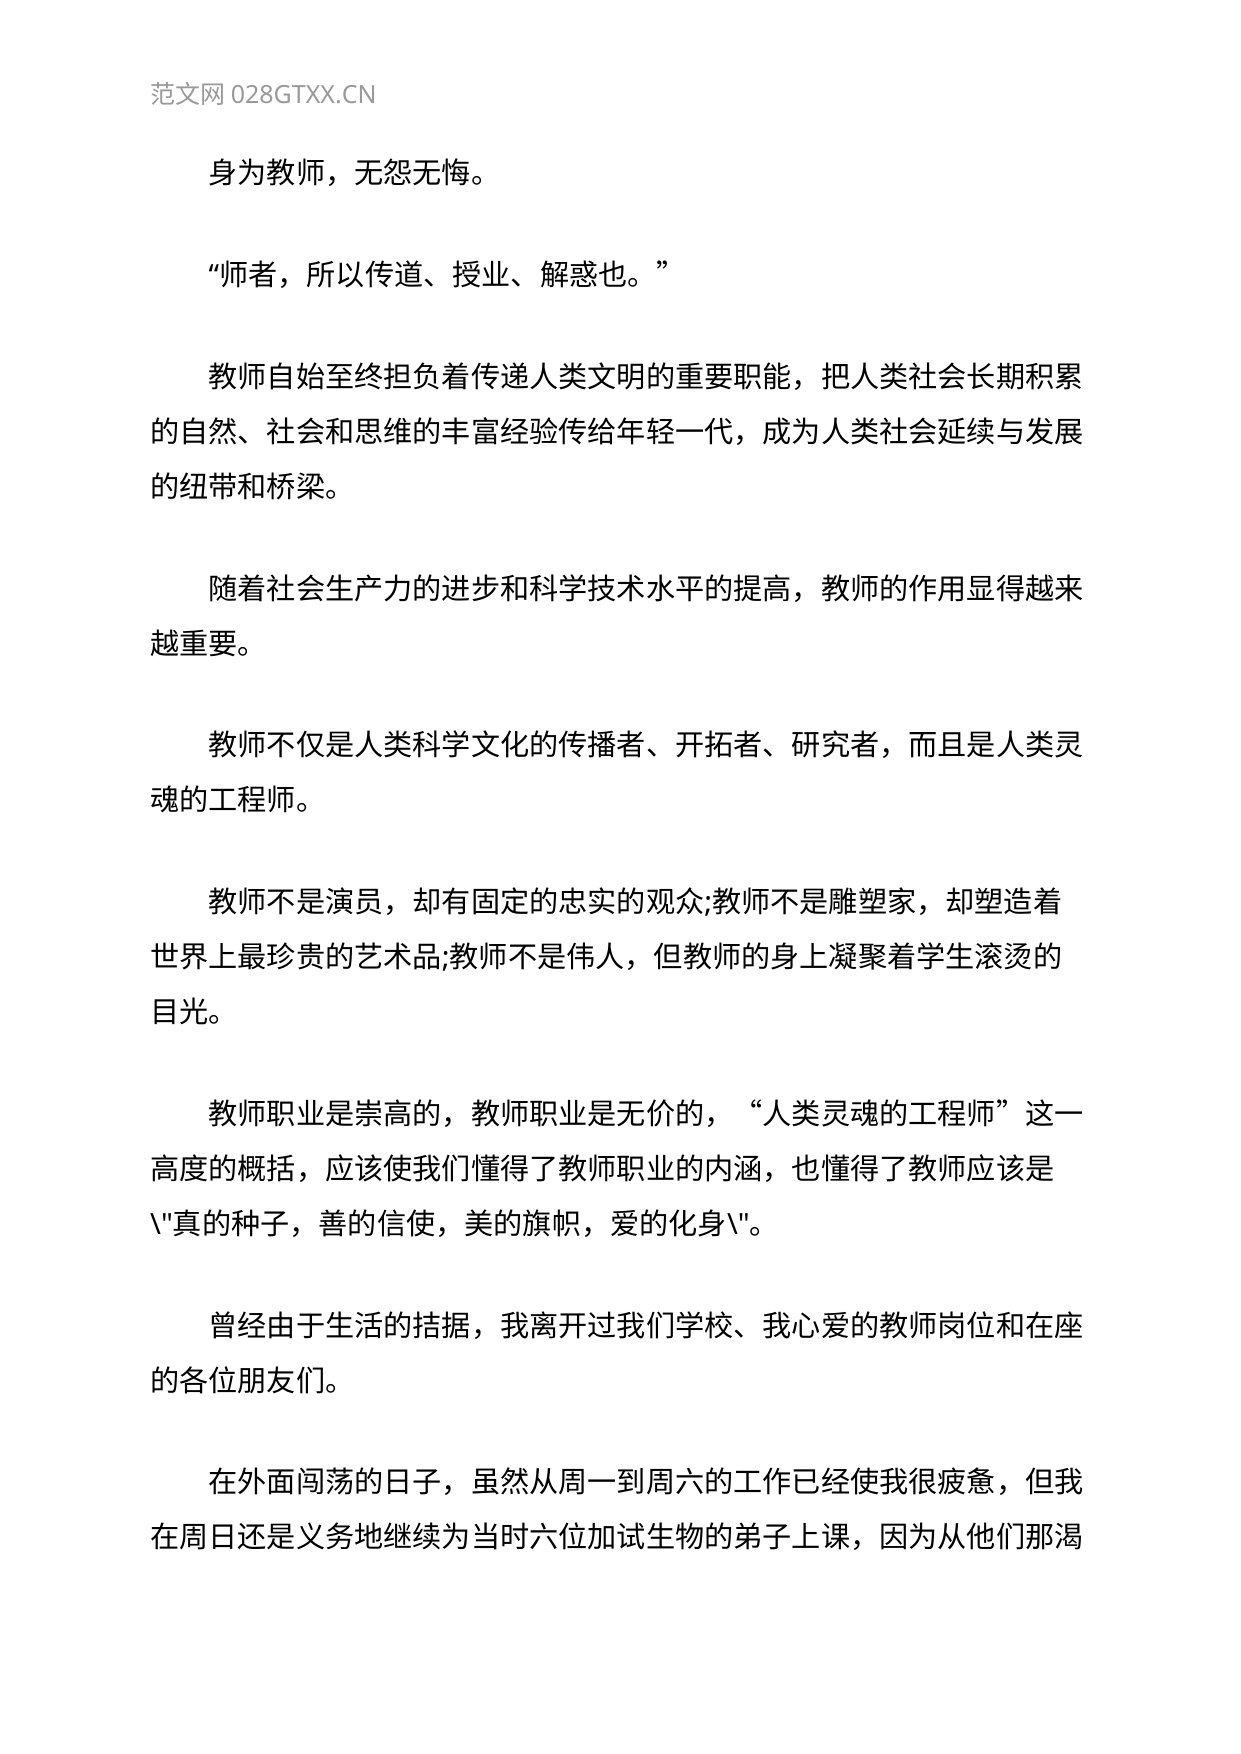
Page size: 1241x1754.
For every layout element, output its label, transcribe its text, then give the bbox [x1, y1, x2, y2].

text “师者，所以传道、授业、解惑也。” [150, 252, 1090, 294]
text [150, 1459, 1090, 1556]
text 教师不仅是人类科学文化的传播者、开拓者、研究者，而且是人类灵魂的工程师。 [150, 722, 1090, 819]
text 身为教师，无怨无悔。 [150, 150, 1090, 192]
text 教师不是演员，却有固定的忠实的观众;教师不是雕塑家，却塑造着世界上最珍贵的艺术品;教师不是伟人，但教师的身上凝聚着学生滚烫的目光。 [150, 879, 1090, 1031]
text 教师自始至终担负着传递人类文明的重要职能，把人类社会长期积累的自然、社会和思维的丰富经验传给年轻一代，成为人类社会延续与发展的纽带和桥梁。 [150, 354, 1090, 506]
text 曾经由于生活的拮据，我离开过我们学校、我心爱的教师岗位和在座的各位朋友们。 [150, 1302, 1090, 1399]
text 随着社会生产力的进步和科学技术水平的提高，教师的作用显得越来越重要。 [150, 565, 1090, 662]
text 教师职业是崇高的，教师职业是无价的，“人类灵魂的工程师”这一高度的概括，应该使我们懂得了教师职业的内涵，也懂得了教师应该是\"真的种子，善的信使，美的旗帜，爱的化身\"。 [150, 1090, 1090, 1243]
